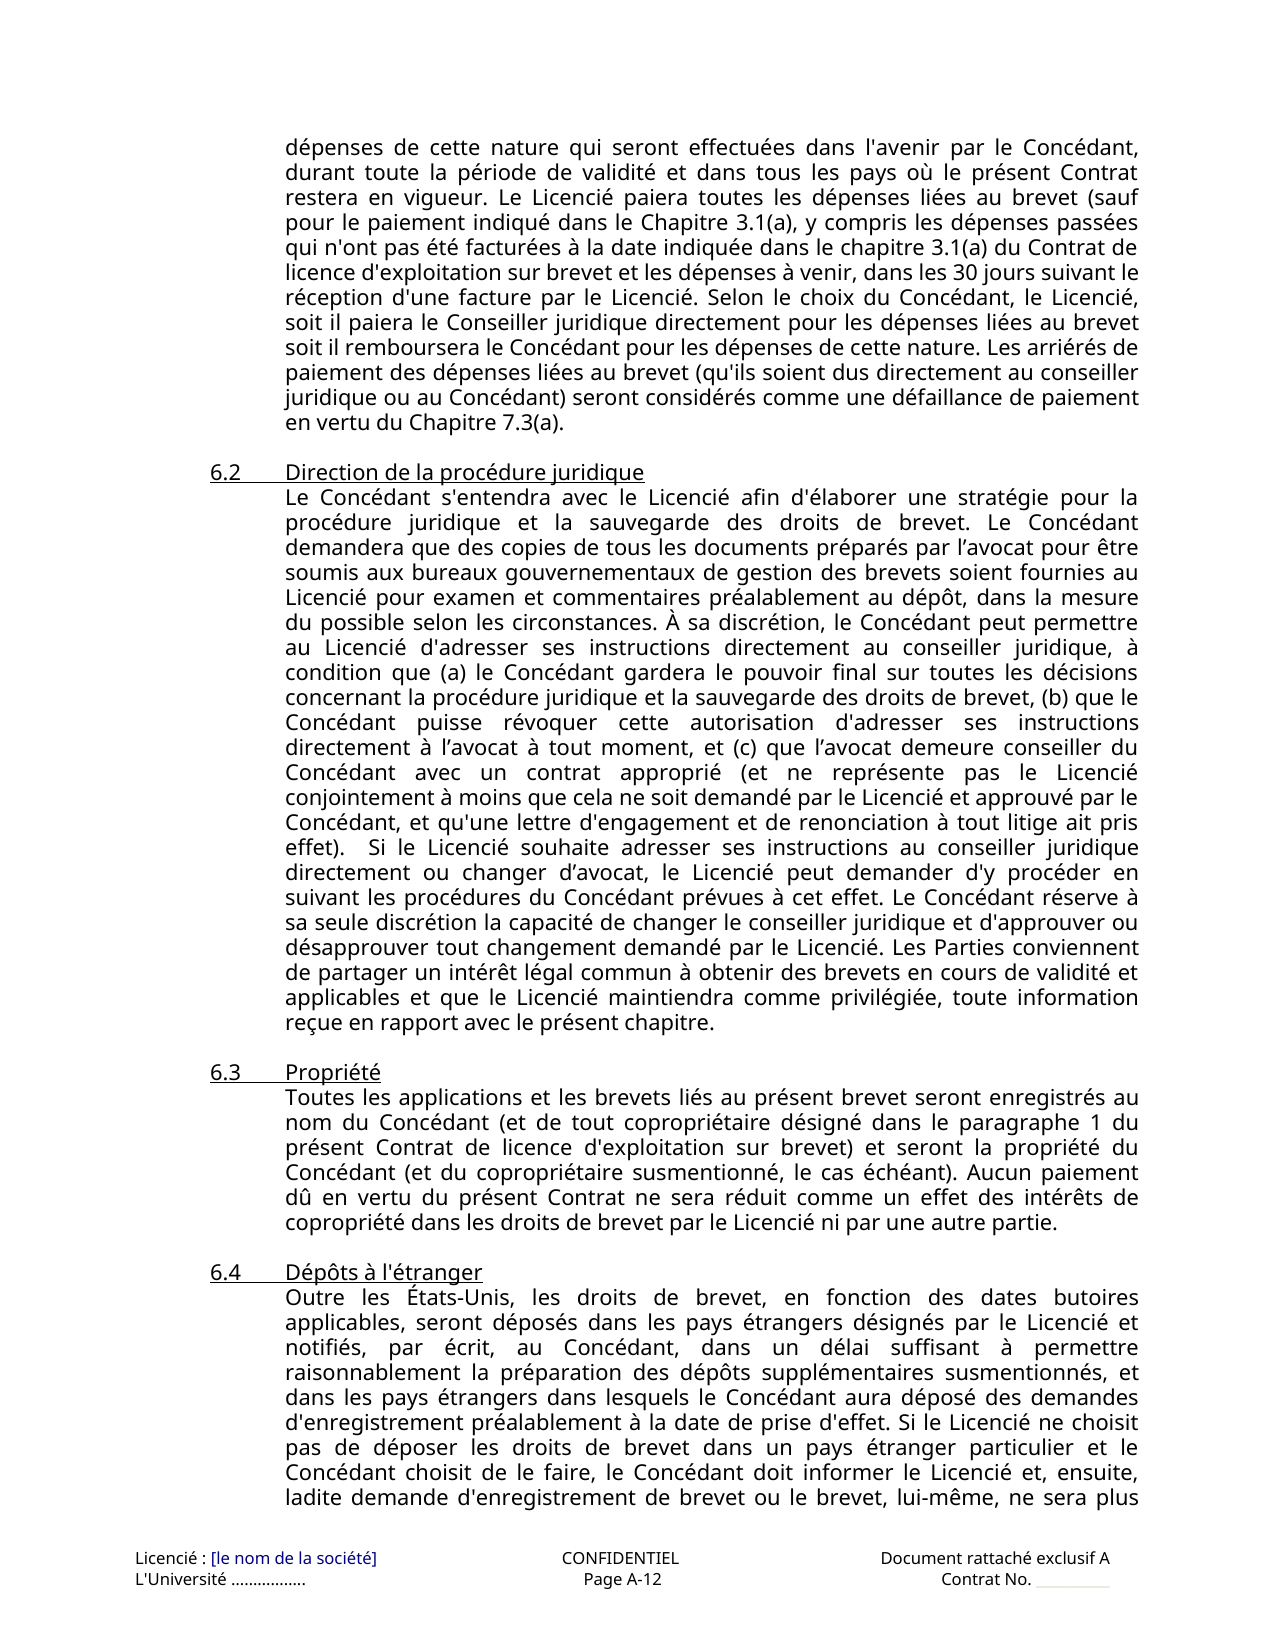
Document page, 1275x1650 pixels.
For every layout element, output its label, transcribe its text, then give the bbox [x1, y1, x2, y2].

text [285, 1285, 1140, 1510]
subtitle 6.2 Direction de la procédure juridique [210, 460, 1140, 485]
text Toutes les applications et les brevets liés au présent brevet seront enregistrés au nom du Concédant (et de tout copropriétaire désigné dans le paragraphe 1 du présent Contrat de licence d'exploitation sur brevet) et seront la propriété du Concédant (et du copropriétaire susmentionné, le cas échéant). Aucun paiement dû en vertu du présent Contrat ne sera réduit comme un effet des intérêts de copropriété dans les droits de brevet par le Licencié ni par une autre partie. [285, 1085, 1140, 1235]
subtitle 6.4 Dépôts à l'étranger [210, 1260, 1140, 1285]
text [285, 135, 1140, 435]
subtitle 6.3 Propriété [210, 1060, 1140, 1085]
text Le Concédant s'entendra avec le Licencié afin d'élaborer une stratégie pour la procédure juridique et la sauvegarde des droits de brevet. Le Concédant demandera que des copies de tous les documents préparés par l’avocat pour être soumis aux bureaux gouvernementaux de gestion des brevets soient fournies au Licencié pour examen et commentaires préalablement au dépôt, dans la mesure du possible selon les circonstances. À sa discrétion, le Concédant peut permettre au Licencié d'adresser ses instructions directement au conseiller juridique, à condition que (a) le Concédant gardera le pouvoir final sur toutes les décisions concernant la procédure juridique et la sauvegarde des droits de brevet, (b) que le Concédant puisse révoquer cette autorisation d'adresser ses instructions directement à l’avocat à tout moment, et (c) que l’avocat demeure conseiller du Concédant avec un contrat approprié (et ne représente pas le Licencié conjointement à moins que cela ne soit demandé par le Licencié et approuvé par le Concédant, et qu'une lettre d'engagement et de renonciation à tout litige ait pris effet). Si le Licencié souhaite adresser ses instructions au conseiller juridique directement ou changer d’avocat, le Licencié peut demander d'y procéder en suivant les procédures du Concédant prévues à cet effet. Le Concédant réserve à sa seule discrétion la capacité de changer le conseiller juridique et d'approuver ou désapprouver tout changement demandé par le Licencié. Les Parties conviennent de partager un intérêt légal commun à obtenir des brevets en cours de validité et applicables et que le Licencié maintiendra comme privilégiée, toute information reçue en rapport avec le présent chapitre. [285, 485, 1140, 1035]
